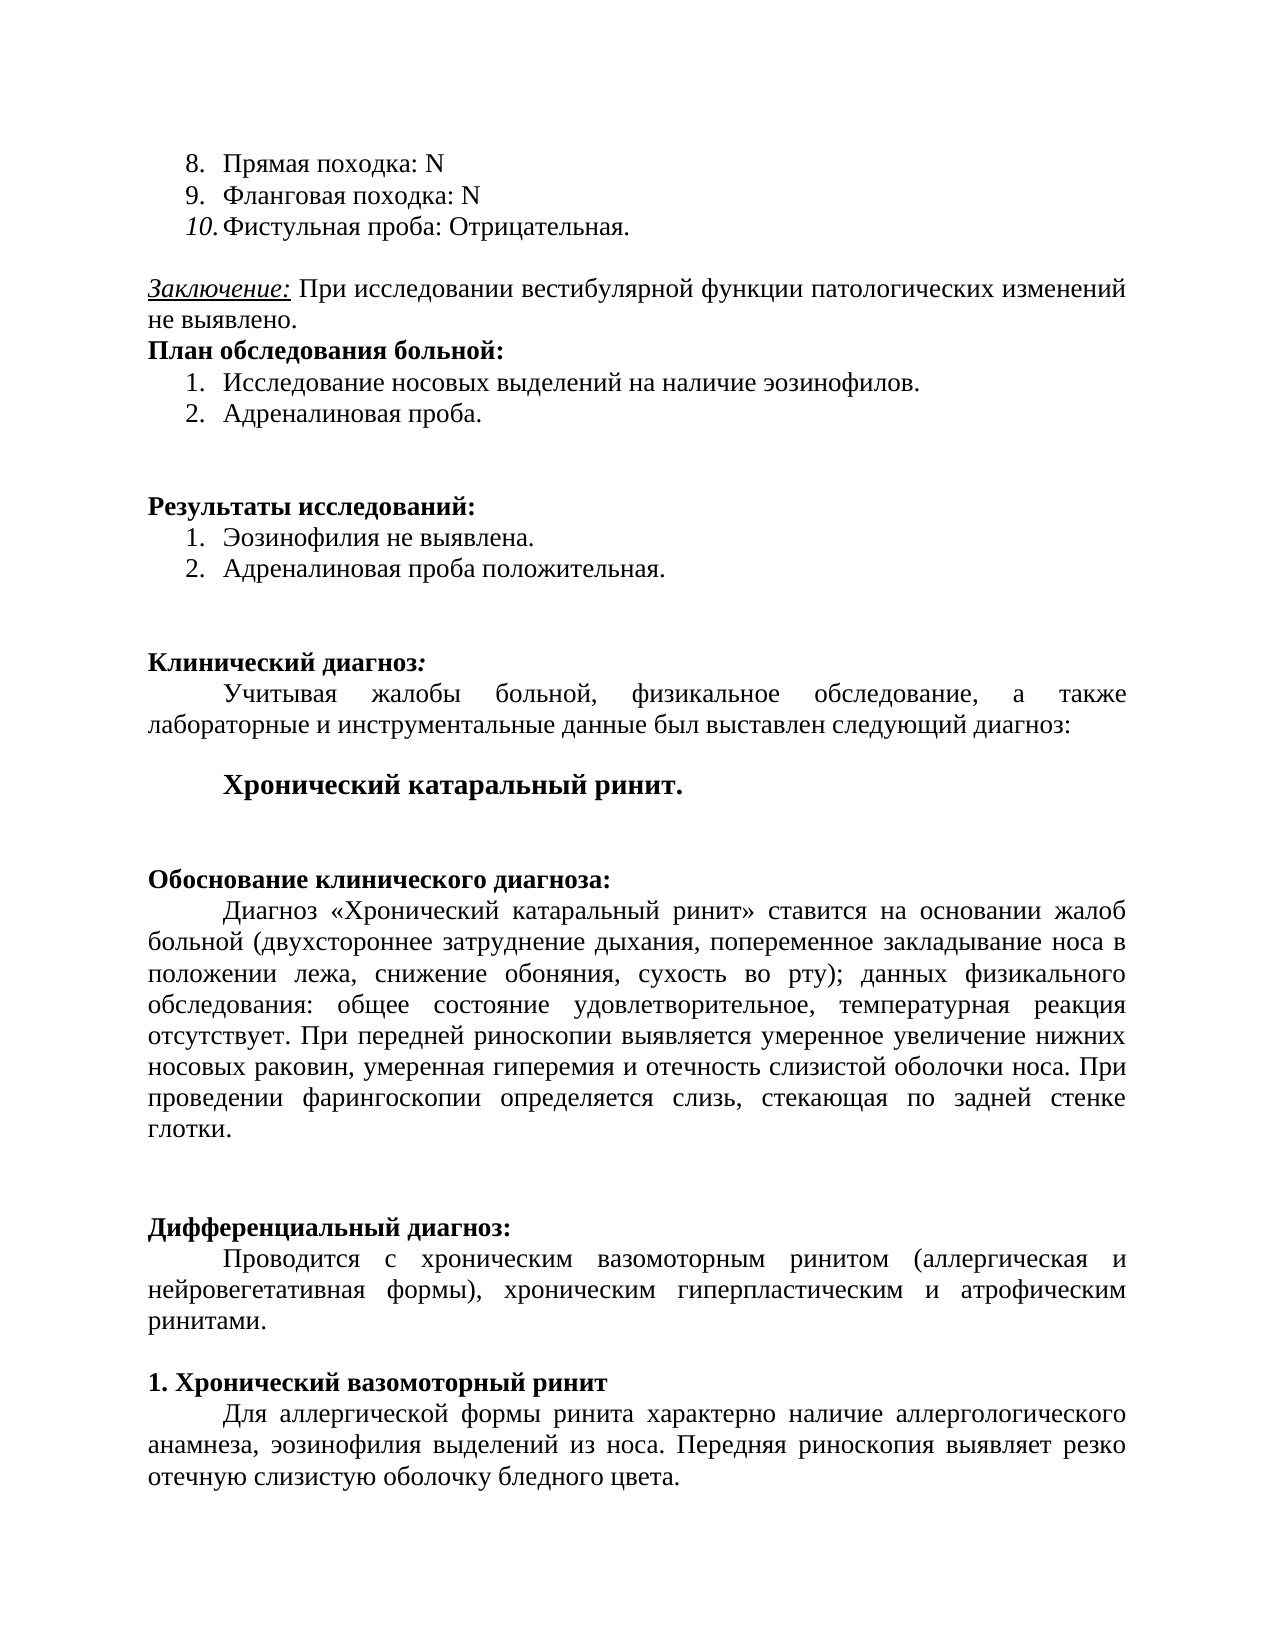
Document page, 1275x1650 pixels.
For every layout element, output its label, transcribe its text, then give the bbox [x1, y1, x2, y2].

text Проводится с хроническим вазомоторным ринитом (аллергическая и нейровегетативная формы), хроническим гиперпластическим и атрофическим ринитами. [148, 1242, 1127, 1335]
text Клинический диагноз: [148, 646, 1127, 677]
list Адреналиновая проба. [185, 397, 1127, 428]
text Для аллергической формы ринита характерно наличие аллергологического анамнеза, эозинофилия выделений из носа. Передняя риноскопия выявляет резко отечную слизистую оболочку бледного цвета. [148, 1397, 1127, 1491]
list Эозинофилия не выявлена. [185, 521, 1127, 552]
list Адреналиновая проба положительная. [185, 552, 1127, 584]
text Хронический катаральный ринит. [148, 767, 1127, 801]
text Дифференциальный диагноз: [148, 1211, 1127, 1242]
list Прямая походка: N [185, 148, 1127, 179]
list Исследование носовых выделений на наличие эозинофилов. [185, 366, 1127, 397]
text Обоснование клинического диагноза: [148, 863, 1127, 894]
text 1. Хронический вазомоторный ринит [148, 1366, 1127, 1397]
list Фистульная проба: Отрицательная. [185, 210, 1127, 241]
list Фланговая походка: N [185, 179, 1127, 210]
text План обследования больной: [148, 334, 1127, 366]
text Учитывая жалобы больной, физикальное обследование, а также лабораторные и инструментальные данные был выставлен следующий диагноз: [148, 677, 1127, 739]
text Заключение: При исследовании вестибулярной функции патологических изменений не выявлено. [148, 272, 1127, 334]
text Диагноз «Хронический катаральный ринит» ставится на основании жалоб больной (двухстороннее затруднение дыхания, попеременное закладывание носа в положении лежа, снижение обоняния, сухость во рту); данных физикального обследования: общее состояние удовлетворительное, температурная реакция отсутствует. При передней риноскопии выявляется умеренное увеличение нижних носовых раковин, умеренная гиперемия и отечность слизистой оболочки носа. При проведении фарингоскопии определяется слизь, стекающая по задней стенке глотки. [148, 894, 1127, 1143]
text Результаты исследований: [148, 490, 1127, 521]
